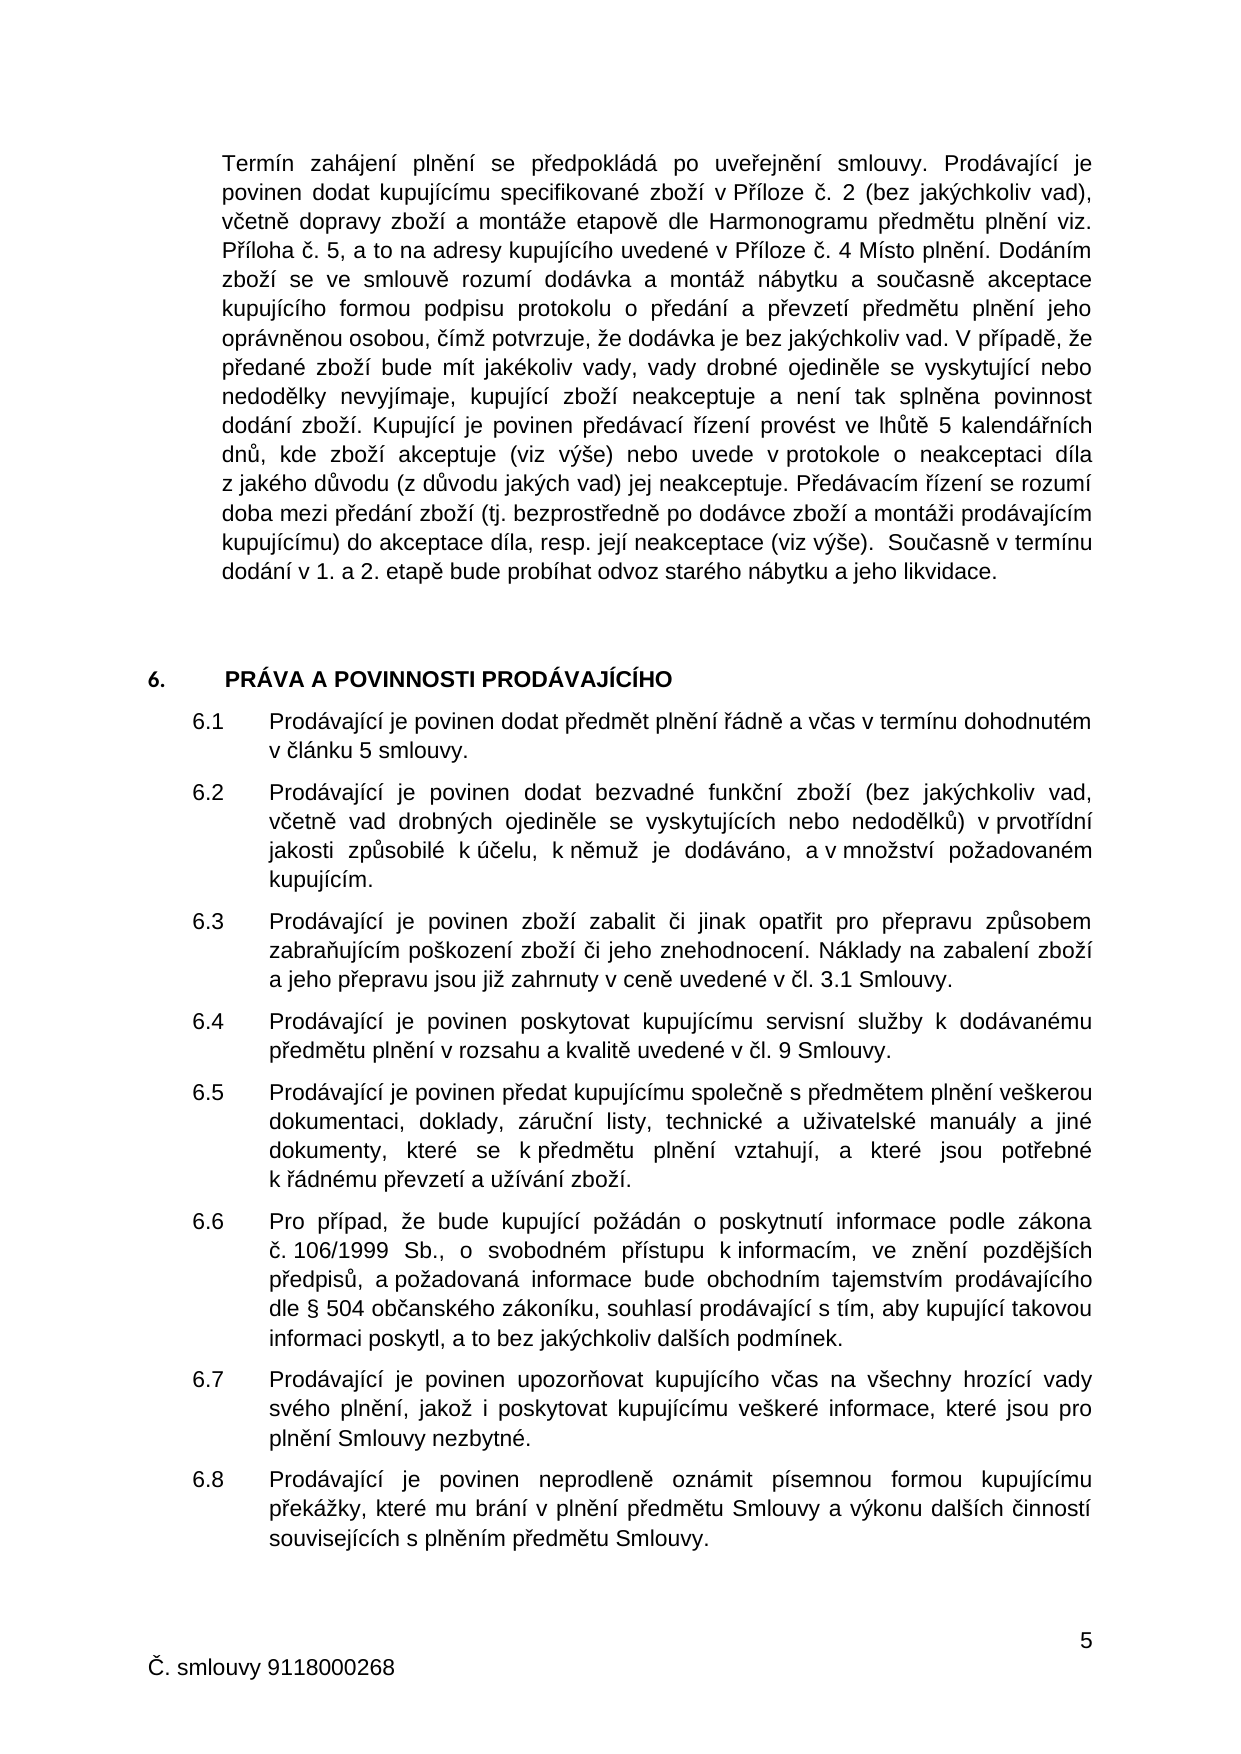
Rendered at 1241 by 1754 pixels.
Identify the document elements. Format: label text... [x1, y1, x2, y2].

text Prodávající je povinen dodat předmět plnění řádně a včas v termínu dohodnutém v článku 5 smlouvy. [192, 706, 1092, 764]
list Termín zahájení plnění se předpokládá po uveřejnění smlouvy. Prodávající je povinen dodat kupujícímu specifikované zboží v Příloze č. 2 (bez jakýchkoliv vad), včetně dopravy zboží a montáže etapově dle Harmonogramu předmětu plnění viz. Příloha č. 5, a to na adresy kupujícího uvedené v Příloze č. 4 Místo plnění. Dodáním zboží se ve smlouvě rozumí dodávka a montáž nábytku a současně akceptace kupujícího formou podpisu protokolu o předání a převzetí předmětu plnění jeho oprávněnou osobou, čímž potvrzuje, že dodávka je bez jakýchkoliv vad. V případě, že předané zboží bude mít jakékoliv vady, vady drobné ojediněle se vyskytující nebo nedodělky nevyjímaje, kupující zboží neakceptuje a není tak splněna povinnost dodání zboží. Kupující je povinen předávací řízení provést ve lhůtě 5 kalendářních dnů, kde zboží akceptuje (viz výše) nebo uvede v protokole o neakceptaci díla z jakého důvodu (z důvodu jakých vad) jej neakceptuje. Předávacím řízení se rozumí doba mezi předání zboží (tj. bezprostředně po dodávce zboží a montáži prodávajícím kupujícímu) do akceptace díla, resp. její neakceptace (viz výše). Současně v termínu dodání v 1. a 2. etapě bude probíhat odvoz starého nábytku a jeho likvidace. [222, 148, 1092, 585]
text Prodávající je povinen zboží zabalit či jinak opatřit pro přepravu způsobem zabraňujícím poškození zboží či jeho znehodnocení. Náklady na zabalení zboží a jeho přepravu jsou již zahrnuty v ceně uvedené v čl. 3.1 Smlouvy. [192, 906, 1092, 993]
text Pro případ, že bude kupující požádán o poskytnutí informace podle zákona č. 106/1999 Sb., o svobodném přístupu k informacím, ve znění pozdějších předpisů, a požadovaná informace bude obchodním tajemstvím prodávajícího dle § 504 občanského zákoníku, souhlasí prodávající s tím, aby kupující takovou informaci poskytl, a to bez jakýchkoliv dalších podmínek. [192, 1206, 1092, 1352]
text PRÁVA A POVINNOSTI PRODÁVAJÍCÍHO [148, 664, 1092, 693]
text Prodávající je povinen upozorňovat kupujícího včas na všechny hrozící vady svého plnění, jakož i poskytovat kupujícímu veškeré informace, které jsou pro plnění Smlouvy nezbytné. [192, 1364, 1092, 1452]
text Prodávající je povinen neprodleně oznámit písemnou formou kupujícímu překážky, které mu brání v plnění předmětu Smlouvy a výkonu dalších činností souvisejících s plněním předmětu Smlouvy. [192, 1464, 1092, 1552]
text Prodávající je povinen předat kupujícímu společně s předmětem plnění veškerou dokumentaci, doklady, záruční listy, technické a uživatelské manuály a jiné dokumenty, které se k předmětu plnění vztahují, a které jsou potřebné k řádnému převzetí a užívání zboží. [192, 1077, 1092, 1193]
text Prodávající je povinen poskytovat kupujícímu servisní služby k dodávanému předmětu plnění v rozsahu a kvalitě uvedené v čl. 9 Smlouvy. [192, 1006, 1092, 1064]
text Prodávající je povinen dodat bezvadné funkční zboží (bez jakýchkoliv vad, včetně vad drobných ojediněle se vyskytujících nebo nedodělků) v prvotřídní jakosti způsobilé k účelu, k němuž je dodáváno, a v množství požadovaném kupujícím. [192, 777, 1092, 893]
